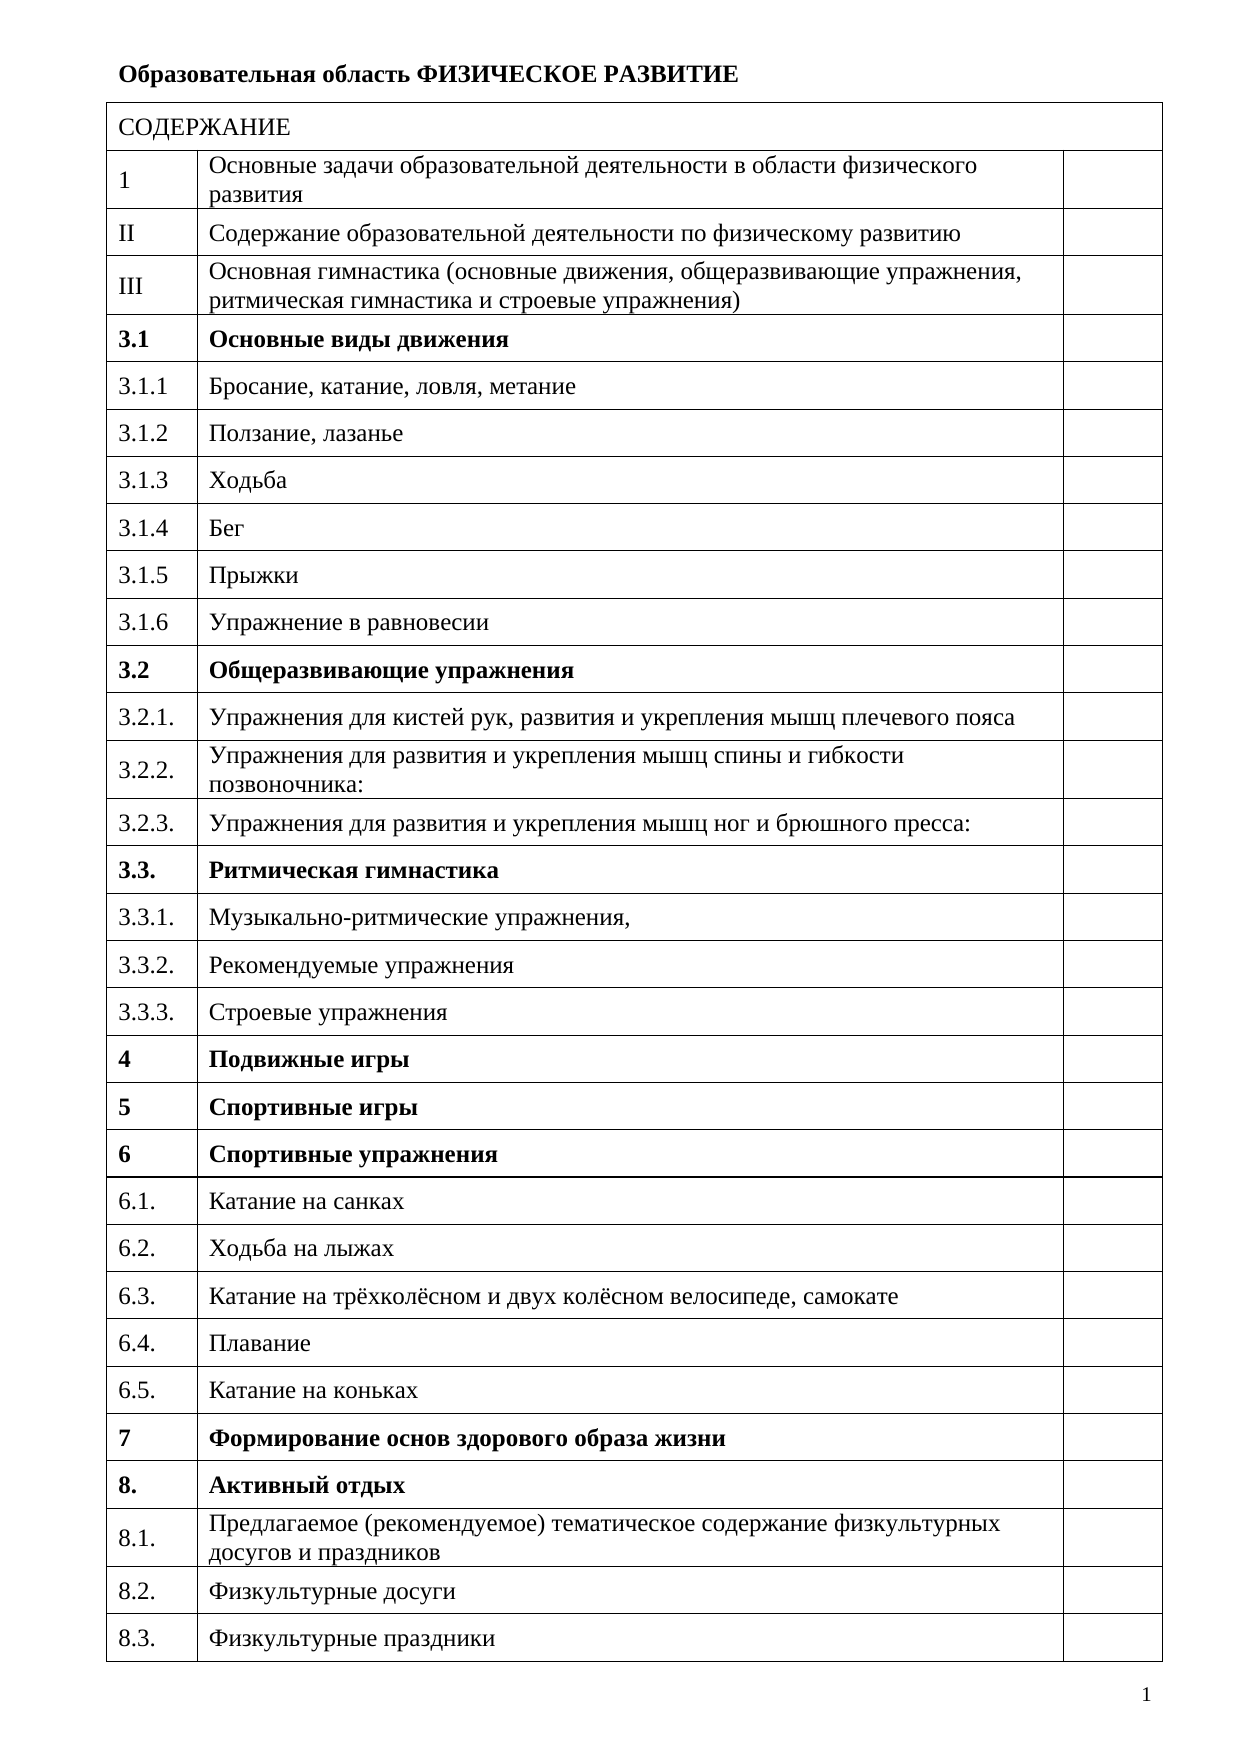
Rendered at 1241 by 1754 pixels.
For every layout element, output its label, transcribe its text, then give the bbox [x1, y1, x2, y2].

table_cell 8.1. [107, 1509, 197, 1566]
table_cell [1064, 1272, 1162, 1318]
table_cell 3.1.1 [107, 362, 197, 408]
table_cell Активный отдых [198, 1461, 1063, 1507]
table_cell 3.2 [107, 646, 197, 692]
table_cell Музыкально-ритмические упражнения, [198, 894, 1063, 940]
table_cell 1 [107, 151, 197, 208]
table_cell 8. [107, 1461, 197, 1507]
table_cell 4 [107, 1036, 197, 1082]
table_cell 3.3. [107, 846, 197, 893]
table_cell 5 [107, 1083, 197, 1129]
table_cell Бросание, катание, ловля, метание [198, 362, 1063, 408]
table_cell Ритмическая гимнастика [198, 846, 1063, 893]
table_cell 7 [107, 1414, 197, 1460]
table_cell 3.3.3. [107, 988, 197, 1034]
table_cell 3.1.4 [107, 504, 197, 550]
table_cell Спортивные игры [198, 1083, 1063, 1129]
table_cell 6.2. [107, 1225, 197, 1271]
table_cell [1064, 209, 1162, 255]
table_cell [1064, 315, 1162, 361]
table_cell Физкультурные праздники [198, 1614, 1063, 1661]
table_cell [1064, 151, 1162, 208]
table_cell [1064, 1614, 1162, 1661]
table_cell 8.3. [107, 1614, 197, 1661]
table_cell Ходьба [198, 457, 1063, 503]
table_cell Рекомендуемые упражнения [198, 941, 1063, 987]
table_cell Бег [198, 504, 1063, 550]
table_cell III [107, 256, 197, 314]
table_cell Прыжки [198, 551, 1063, 598]
table_cell Катание на санках [198, 1178, 1063, 1224]
table_cell [1064, 551, 1162, 598]
table_cell 6.1. [107, 1178, 197, 1224]
table_cell Основные задачи образовательной деятельности в области физического развития [198, 151, 1063, 208]
table_cell II [107, 209, 197, 255]
table_cell Упражнения для развития и укрепления мышц спины и гибкости позвоночника: [198, 741, 1063, 798]
table_cell 3.3.2. [107, 941, 197, 987]
table_cell 6 [107, 1130, 197, 1176]
table_cell 3.2.3. [107, 799, 197, 845]
table_cell Физкультурные досуги [198, 1567, 1063, 1613]
table_cell 3.1 [107, 315, 197, 361]
table_cell [1064, 646, 1162, 692]
table_cell [1064, 1130, 1162, 1176]
table_cell Упражнения для развития и укрепления мышц ног и брюшного пресса: [198, 799, 1063, 845]
table_cell [1064, 256, 1162, 314]
table_cell [1064, 362, 1162, 408]
table_cell Подвижные игры [198, 1036, 1063, 1082]
table_cell [1064, 1567, 1162, 1613]
table_cell [1064, 1367, 1162, 1413]
table_cell Катание на коньках [198, 1367, 1063, 1413]
table_cell [1064, 457, 1162, 503]
table_cell 6.4. [107, 1319, 197, 1366]
table_cell Плавание [198, 1319, 1063, 1366]
table_cell Ползание, лазанье [198, 410, 1063, 456]
table_cell [1064, 1319, 1162, 1366]
table_cell [1064, 1178, 1162, 1224]
table_cell [1064, 693, 1162, 739]
table_cell [1064, 846, 1162, 893]
table_cell 6.5. [107, 1367, 197, 1413]
table_cell 3.3.1. [107, 894, 197, 940]
table_cell Упражнение в равновесии [198, 599, 1063, 645]
table_cell [1064, 504, 1162, 550]
table_cell Катание на трёхколёсном и двух колёсном велосипеде, самокате [198, 1272, 1063, 1318]
table_cell Упражнения для кистей рук, развития и укрепления мышц плечевого пояса [198, 693, 1063, 739]
table_cell [1064, 894, 1162, 940]
table_cell [1064, 799, 1162, 845]
table_cell 3.1.2 [107, 410, 197, 456]
table_cell [1064, 1083, 1162, 1129]
table_cell Содержание образовательной деятельности по физическому развитию [198, 209, 1063, 255]
table_cell [1064, 1225, 1162, 1271]
table_cell 3.2.2. [107, 741, 197, 798]
table_cell [1064, 941, 1162, 987]
table_cell [1064, 988, 1162, 1034]
table_cell Ходьба на лыжах [198, 1225, 1063, 1271]
table_cell Общеразвивающие упражнения [198, 646, 1063, 692]
table_cell Основная гимнастика (основные движения, общеразвивающие упражнения, ритмическая гимнастика и строевые упражнения) [198, 256, 1063, 314]
table_cell [1064, 741, 1162, 798]
table_cell [1064, 1036, 1162, 1082]
table_header СОДЕРЖАНИЕ [107, 103, 1162, 149]
table_cell 3.1.3 [107, 457, 197, 503]
table_cell Предлагаемое (рекомендуемое) тематическое содержание физкультурных досугов и праздников [198, 1509, 1063, 1566]
table_cell 8.2. [107, 1567, 197, 1613]
table_cell [1064, 1509, 1162, 1566]
table_cell [1064, 599, 1162, 645]
text Образовательная область ФИЗИЧЕСКОЕ РАЗВИТИЕ [118, 59, 1152, 88]
table_cell [1064, 410, 1162, 456]
table_cell 3.2.1. [107, 693, 197, 739]
table_cell Строевые упражнения [198, 988, 1063, 1034]
table_cell Основные виды движения [198, 315, 1063, 361]
table_cell [1064, 1461, 1162, 1507]
table_cell 3.1.5 [107, 551, 197, 598]
table_cell [1064, 1414, 1162, 1460]
table_cell 3.1.6 [107, 599, 197, 645]
table_cell 6.3. [107, 1272, 197, 1318]
table_cell Формирование основ здорового образа жизни [198, 1414, 1063, 1460]
table_cell Спортивные упражнения [198, 1130, 1063, 1176]
